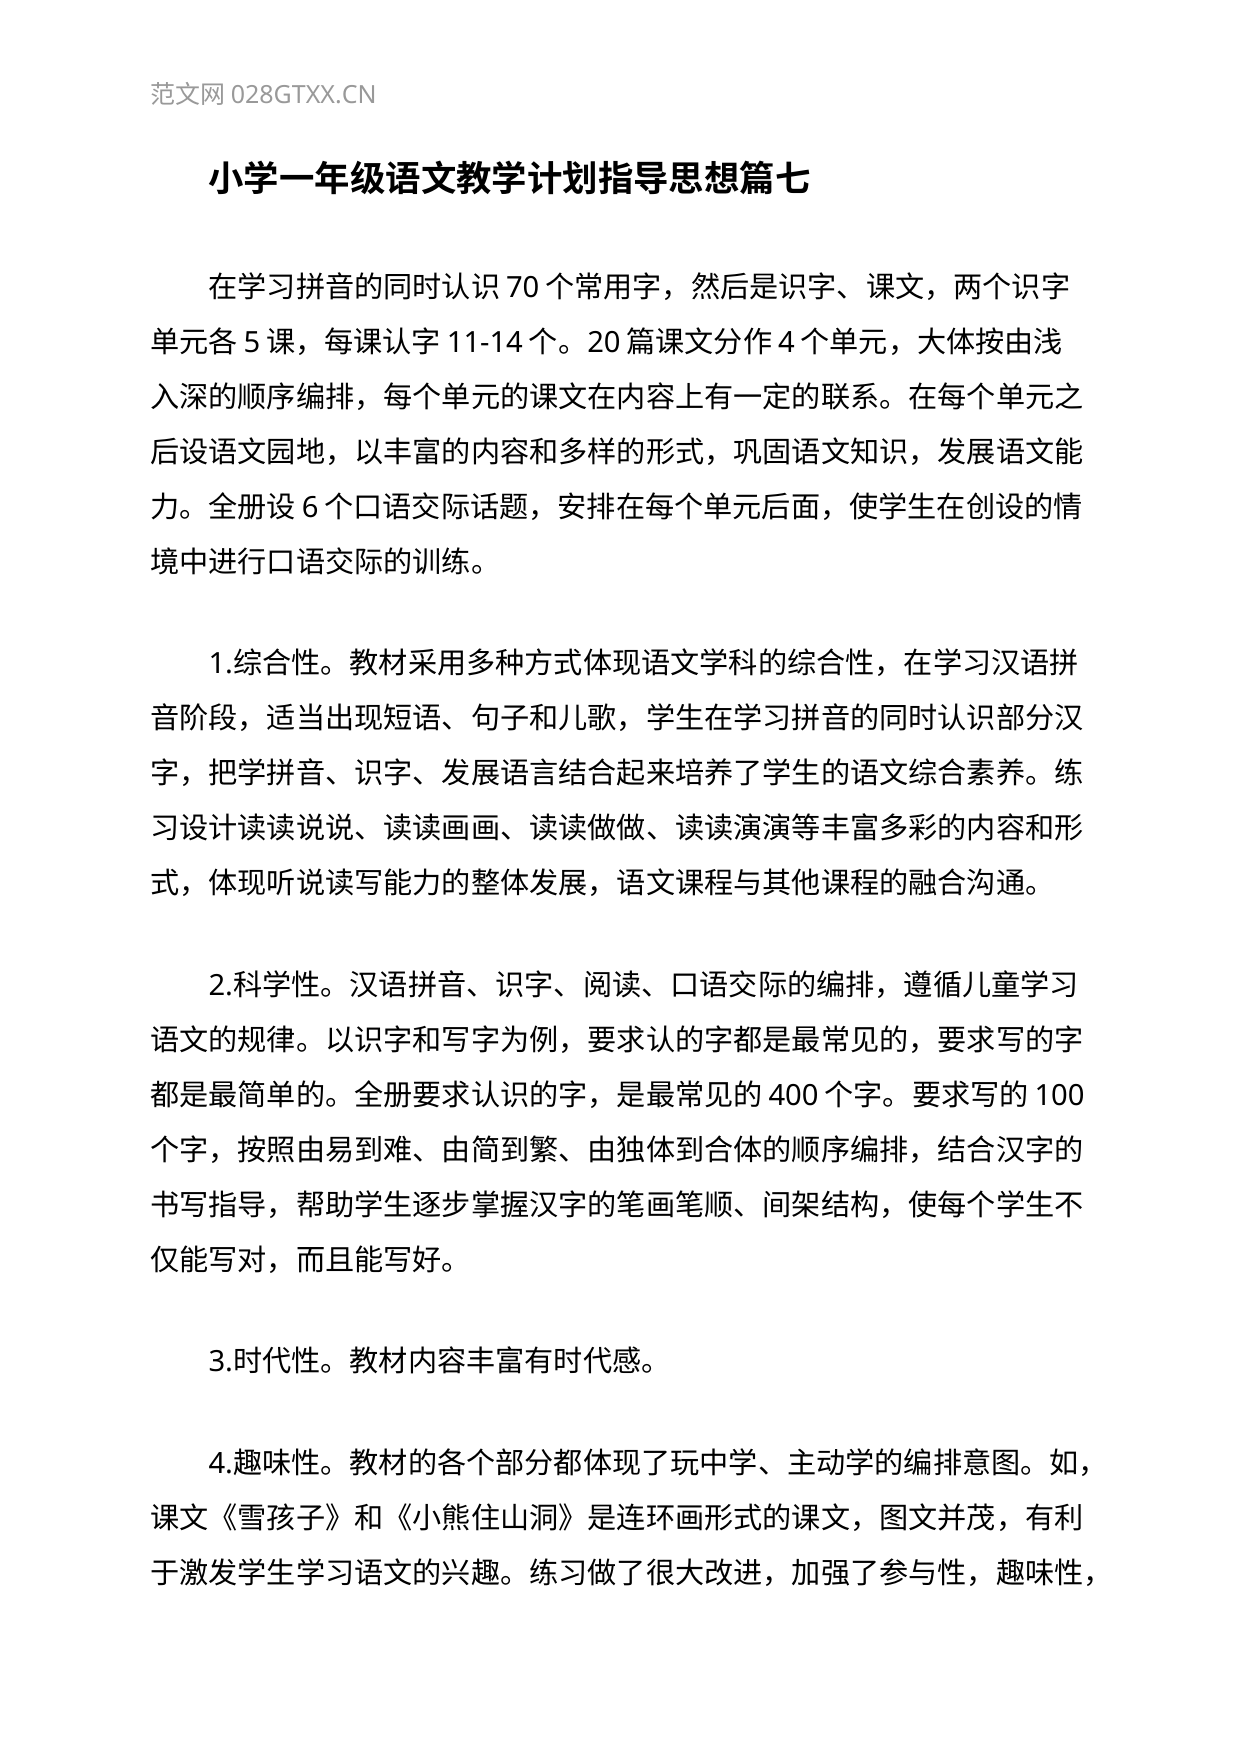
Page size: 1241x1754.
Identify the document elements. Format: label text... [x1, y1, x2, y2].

text 在学习拼音的同时认识70个常用字，然后是识字、课文，两个识字单元各5课，每课认字11-14个。20篇课文分作4个单元，大体按由浅入深的顺序编排，每个单元的课文在内容上有一定的联系。在每个单元之后设语文园地，以丰富的内容和多样的形式，巩固语文知识，发展语文能力。全册设6个口语交际话题，安排在每个单元后面，使学生在创设的情境中进行口语交际的训练。 [150, 263, 1090, 581]
text 1.综合性。教材采用多种方式体现语文学科的综合性，在学习汉语拼音阶段，适当出现短语、句子和儿歌，学生在学习拼音的同时认识部分汉字，把学拼音、识字、发展语言结合起来培养了学生的语文综合素养。练习设计读读说说、读读画画、读读做做、读读演演等丰富多彩的内容和形式，体现听说读写能力的整体发展，语文课程与其他课程的融合沟通。 [150, 640, 1090, 902]
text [150, 1440, 1090, 1592]
text 小学一年级语文教学计划指导思想篇七 [150, 150, 1090, 201]
text 3.时代性。教材内容丰富有时代感。 [150, 1338, 1090, 1380]
text 2.科学性。汉语拼音、识字、阅读、口语交际的编排，遵循儿童学习语文的规律。以识字和写字为例，要求认的字都是最常见的，要求写的字都是最简单的。全册要求认识的字，是最常见的400个字。要求写的100个字，按照由易到难、由简到繁、由独体到合体的顺序编排，结合汉字的书写指导，帮助学生逐步掌握汉字的笔画笔顺、间架结构，使每个学生不仅能写对，而且能写好。 [150, 961, 1090, 1278]
